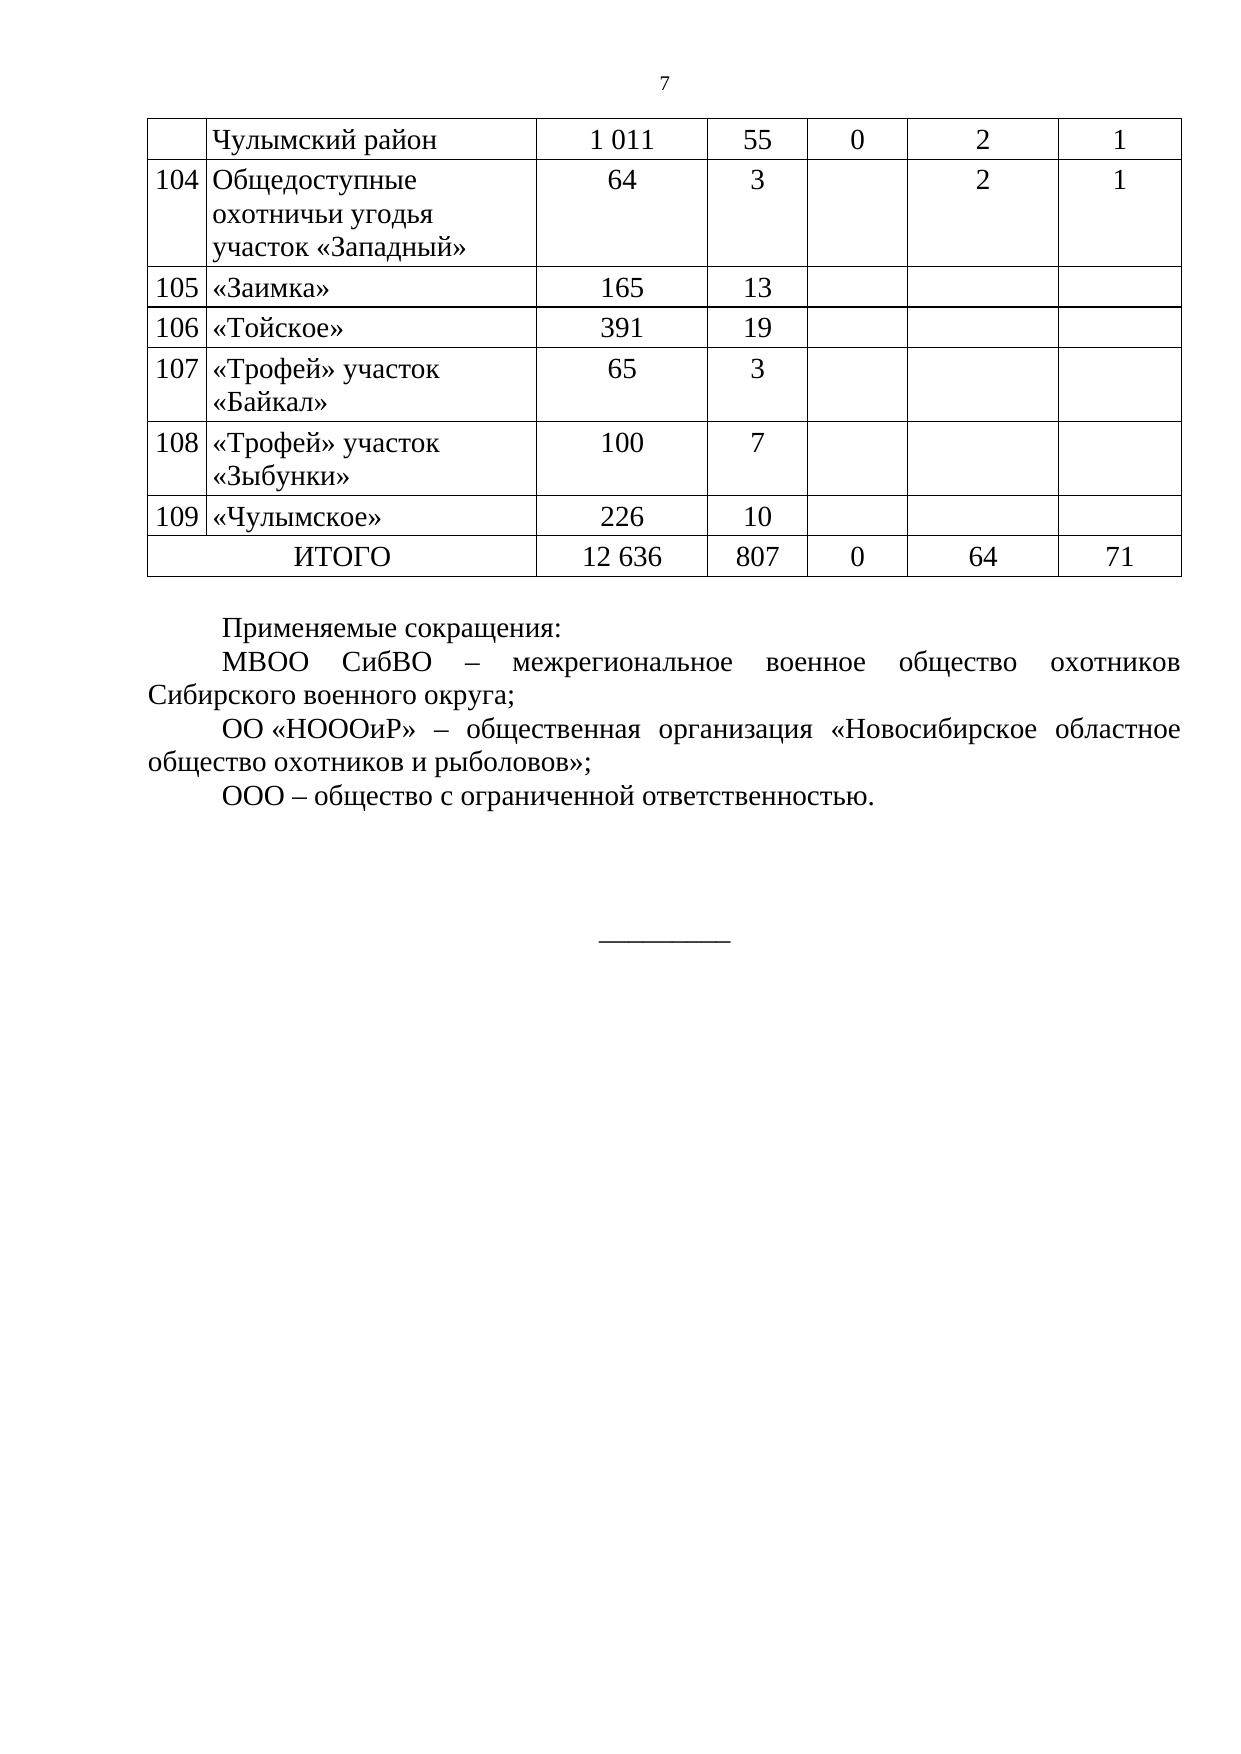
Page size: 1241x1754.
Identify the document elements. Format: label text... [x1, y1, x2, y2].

table_cell 3 [708, 348, 807, 421]
table_cell 0 [808, 536, 907, 576]
table_cell 1 011 [537, 119, 707, 158]
table_cell 2 [908, 160, 1058, 266]
table_cell [808, 267, 907, 306]
table_cell 3 [708, 160, 807, 266]
table_cell «Тойское» [207, 308, 536, 347]
table_cell 10 [708, 496, 807, 535]
table_cell 71 [1059, 536, 1181, 576]
text МВОО СибВО – межрегиональное военное общество охотников Сибирского военного округа; [148, 644, 1181, 711]
table_cell [1059, 308, 1181, 347]
table_cell 104 [148, 160, 206, 266]
table_cell 65 [537, 348, 707, 421]
table_cell [1059, 422, 1181, 495]
table_cell [1059, 267, 1181, 306]
table_cell [1059, 496, 1181, 535]
table_cell [808, 348, 907, 421]
table_cell ИТОГО [148, 536, 536, 576]
text _________ [148, 912, 1181, 946]
table_cell Общедоступные охотничьи угодья участок «Западный» [207, 160, 536, 266]
table_cell 106 [148, 308, 206, 347]
table_cell 105 [148, 267, 206, 306]
table_cell [908, 422, 1058, 495]
table_cell 2 [908, 119, 1058, 158]
table_cell [808, 422, 907, 495]
table_cell 100 [537, 422, 707, 495]
table_cell 0 [808, 119, 907, 158]
table_cell 19 [708, 308, 807, 347]
table_cell 7 [708, 422, 807, 495]
table_cell «Чулымское» [207, 496, 536, 535]
table_cell 109 [148, 496, 206, 535]
table_cell [908, 348, 1058, 421]
table_cell [908, 308, 1058, 347]
table_cell [908, 496, 1058, 535]
text Применяемые сокращения: [148, 610, 1181, 644]
table_cell «Трофей» участок «Байкал» [207, 348, 536, 421]
table_cell 107 [148, 348, 206, 421]
table_cell 165 [537, 267, 707, 306]
table_cell [808, 308, 907, 347]
table_cell 1 [1059, 160, 1181, 266]
text ОО «НОООиР» – общественная организация «Новосибирское областное общество охотников и рыболовов»; [148, 711, 1181, 778]
table_cell [908, 267, 1058, 306]
table_cell [808, 496, 907, 535]
table_cell «Заимка» [207, 267, 536, 306]
table_cell «Трофей» участок «Зыбунки» [207, 422, 536, 495]
text ООО – общество с ограниченной ответственностью. [148, 778, 1181, 811]
table_cell 108 [148, 422, 206, 495]
table_cell [808, 160, 907, 266]
table_cell 13 [708, 267, 807, 306]
table_cell [1059, 348, 1181, 421]
table_cell [148, 119, 206, 158]
table_cell 64 [537, 160, 707, 266]
table_cell Чулымский район [207, 119, 536, 158]
table_cell 55 [708, 119, 807, 158]
table_cell 1 [1059, 119, 1181, 158]
table_cell 64 [908, 536, 1058, 576]
table_cell 226 [537, 496, 707, 535]
table_cell 807 [708, 536, 807, 576]
table_cell 391 [537, 308, 707, 347]
table_cell 12 636 [537, 536, 707, 576]
